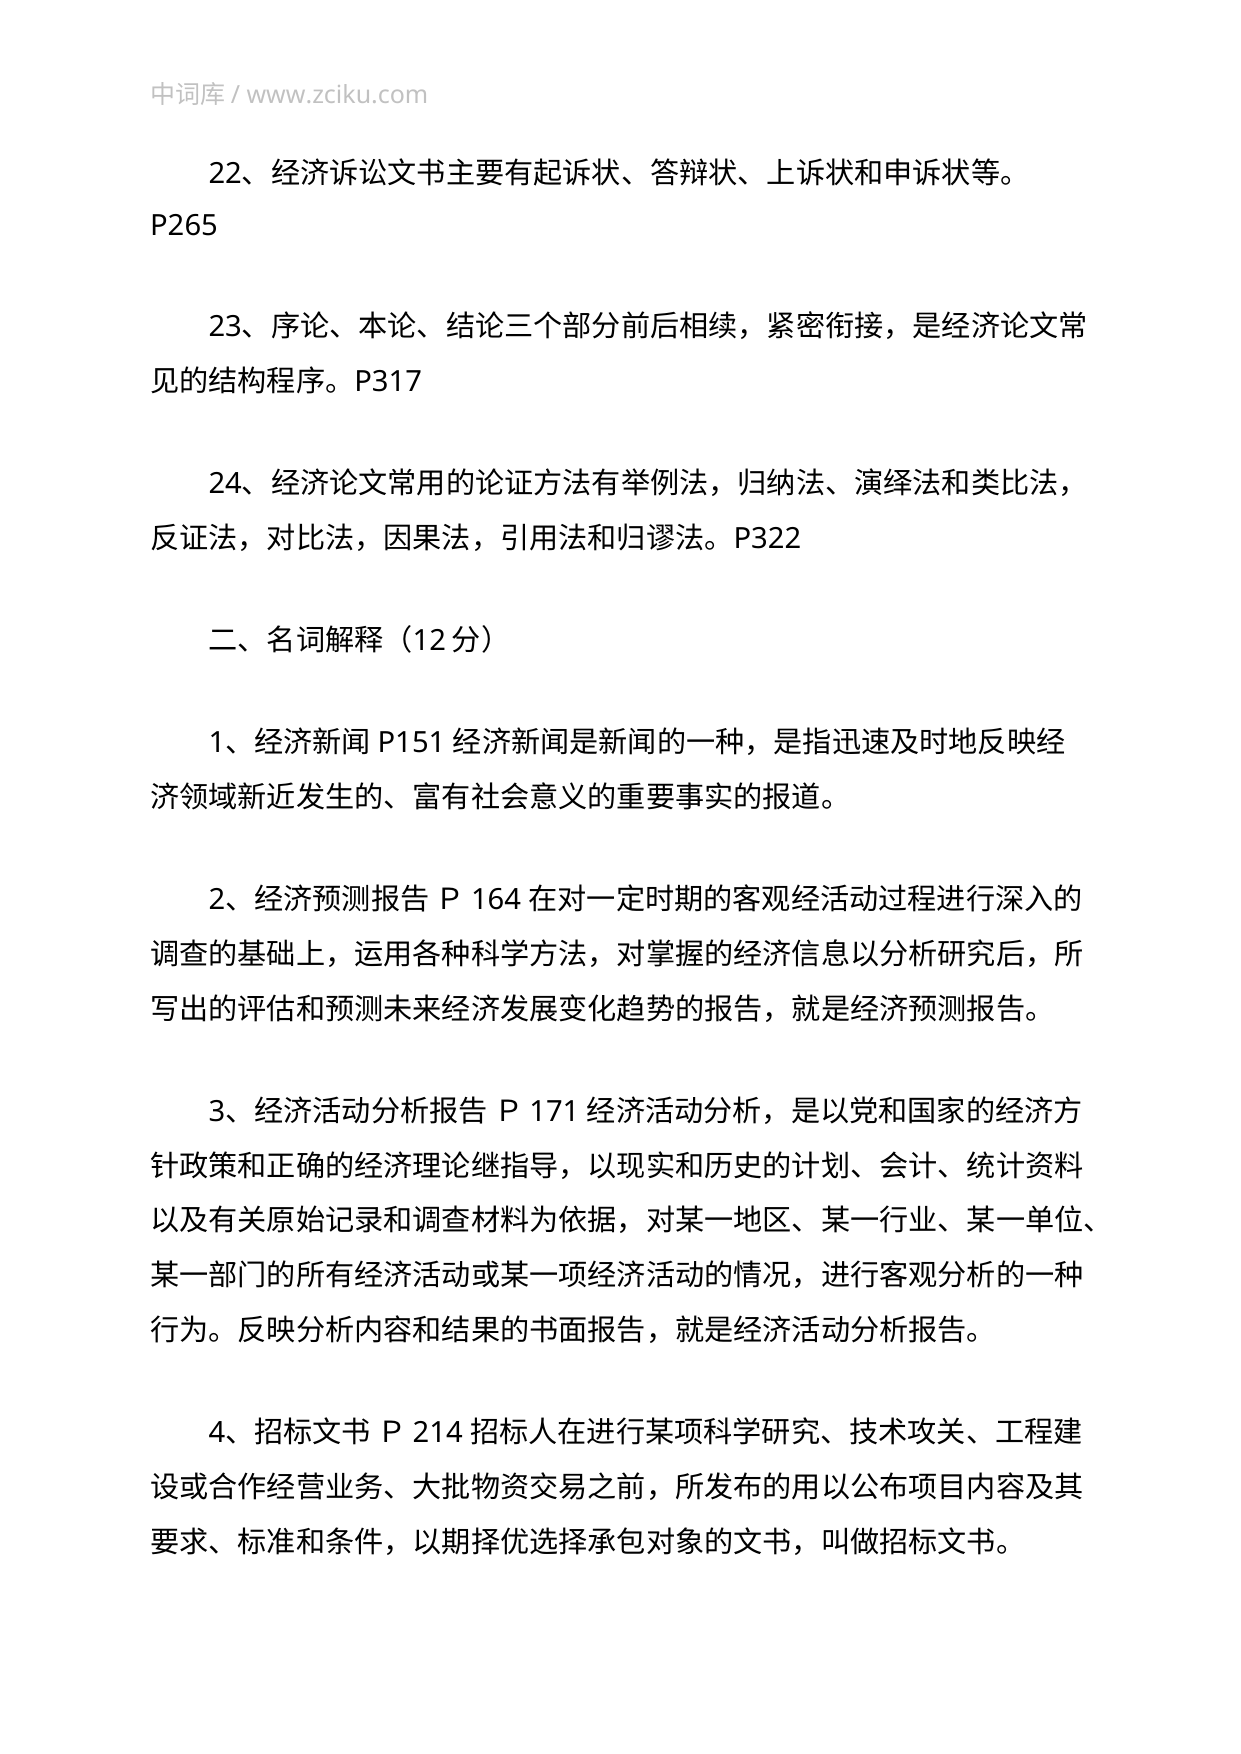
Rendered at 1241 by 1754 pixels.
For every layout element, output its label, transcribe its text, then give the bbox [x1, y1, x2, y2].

text 24、经济论文常用的论证方法有举例法，归纳法、演绎法和类比法，反证法，对比法，因果法，引用法和归谬法。P322 [150, 460, 1090, 557]
text 23、序论、本论、结论三个部分前后相续，紧密衔接，是经济论文常见的结构程序。P317 [150, 303, 1090, 400]
text 2、经济预测报告 Ｐ164 在对一定时期的客观经活动过程进行深入的调查的基础上，运用各种科学方法，对掌握的经济信息以分析研究后，所写出的评估和预测未来经济发展变化趋势的报告，就是经济预测报告。 [150, 875, 1090, 1028]
text 1、经济新闻 P151 经济新闻是新闻的一种，是指迅速及时地反映经济领域新近发生的、富有社会意义的重要事实的报道。 [150, 719, 1090, 816]
text 4、招标文书 Ｐ214 招标人在进行某项科学研究、技术攻关、工程建设或合作经营业务、大批物资交易之前，所发布的用以公布项目内容及其要求、标准和条件，以期择优选择承包对象的文书，叫做招标文书。 [150, 1408, 1090, 1561]
text 3、经济活动分析报告 Ｐ171 经济活动分析，是以党和国家的经济方针政策和正确的经济理论继指导，以现实和历史的计划、会计、统计资料以及有关原始记录和调查材料为依据，对某一地区、某一行业、某一单位、某一部门的所有经济活动或某一项经济活动的情况，进行客观分析的一种行为。反映分析内容和结果的书面报告，就是经济活动分析报告。 [150, 1087, 1090, 1349]
text 二、名词解释（12分） [150, 617, 1090, 659]
text 22、经济诉讼文书主要有起诉状、答辩状、上诉状和申诉状等。P265 [150, 150, 1090, 244]
